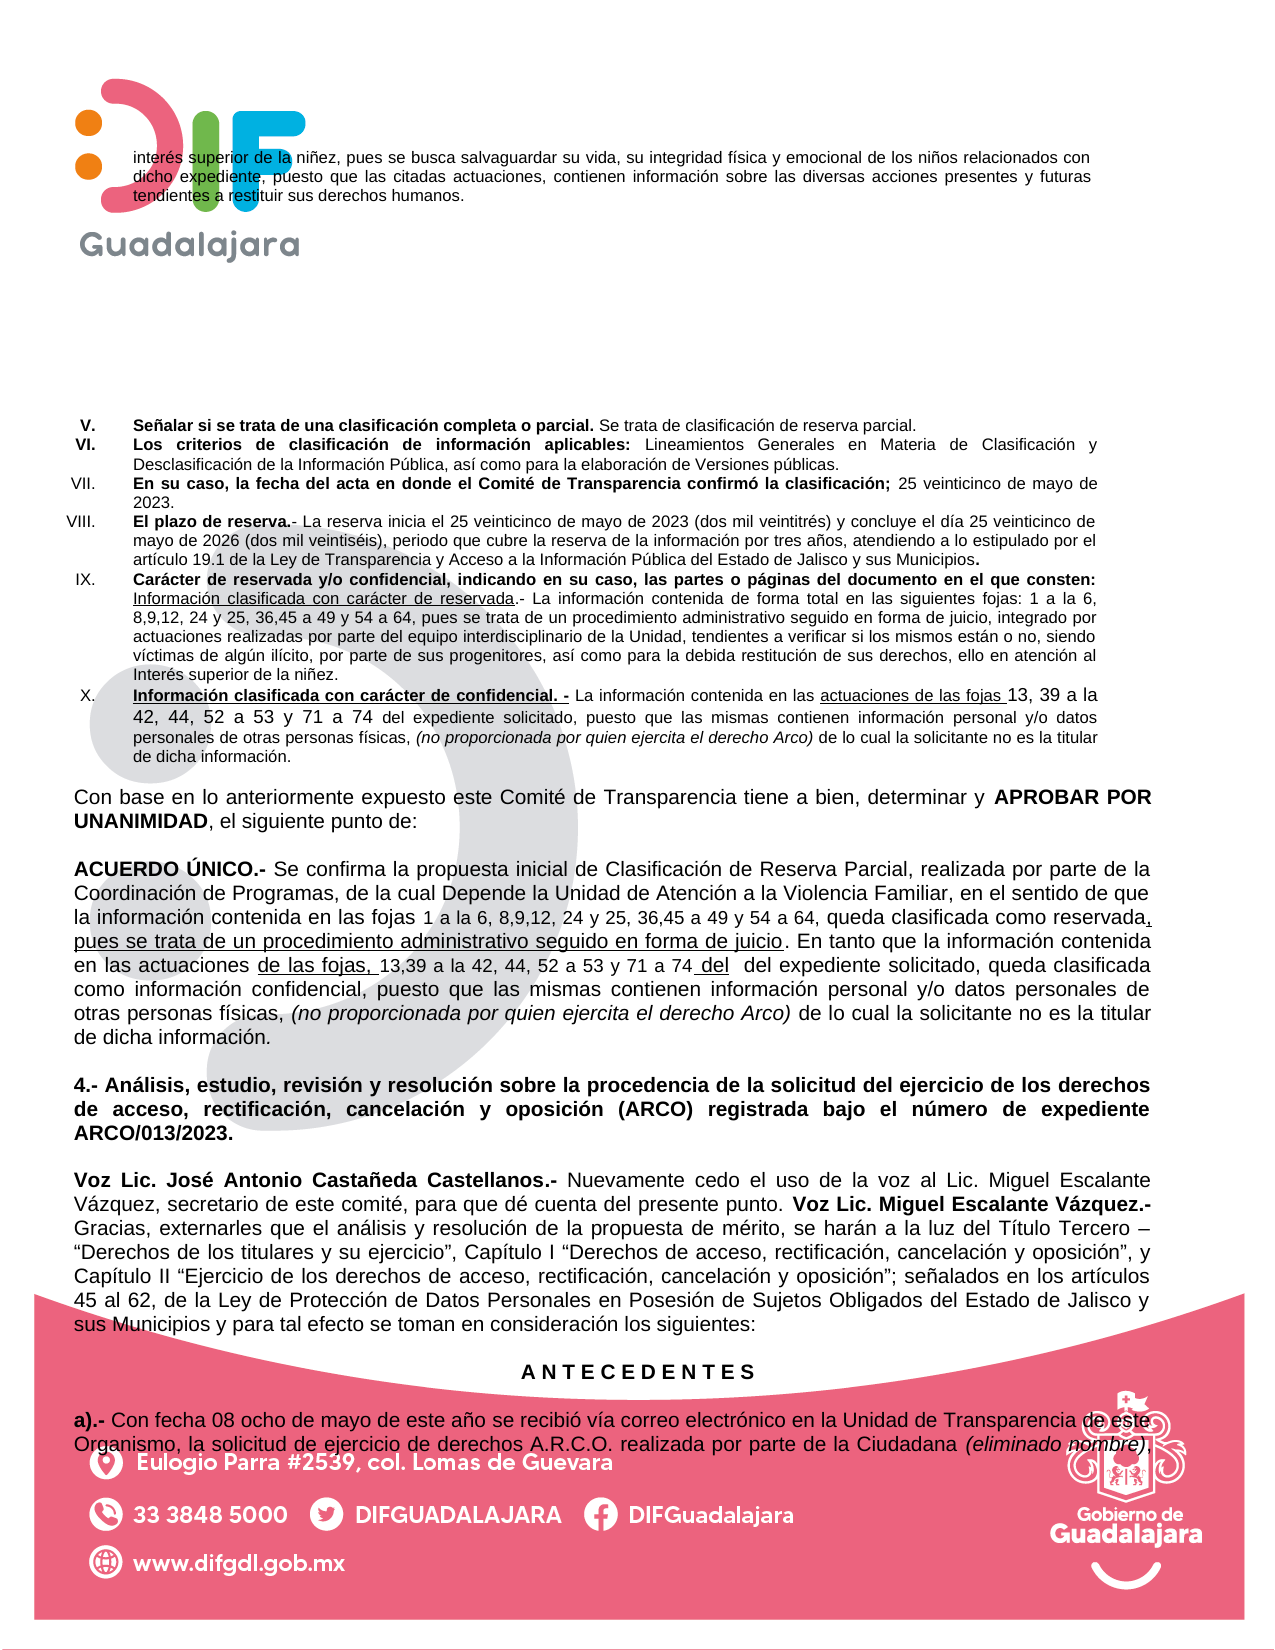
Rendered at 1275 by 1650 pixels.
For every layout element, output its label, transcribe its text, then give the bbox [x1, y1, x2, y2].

list Señalar si se trata de una clasificación completa o parcial. Se trata de clasificación de reserva parcial. [96, 416, 1098, 435]
list Información clasificada con carácter de confidencial. - La información contenida en las actuaciones de las fojas 13, 39 a la 42, 44, 52 a 53 y 71 a 74 del expediente solicitado, puesto que las mismas contienen información personal y/o datos personales de otras personas físicas, (no proporcionada por quien ejercita el derecho Arco) de lo cual la solicitante no es la titular de dicha información. [96, 684, 1098, 766]
list Los criterios de clasificación de información aplicables: Lineamientos Generales en Materia de Clasificación y Desclasificación de la Información Pública, así como para la elaboración de Versiones públicas. [96, 435, 1098, 473]
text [74, 1408, 1152, 1456]
text Voz Lic. José Antonio Castañeda Castellanos.- Nuevamente cedo el uso de la voz al Lic. Miguel Escalante Vázquez, secretario de este comité, para que dé cuenta del presente punto. Voz Lic. Miguel Escalante Vázquez.- Gracias, externarles que el análisis y resolución de la propuesta de mérito, se harán a la luz del Título Tercero – “Derechos de los titulares y su ejercicio”, Capítulo I “Derechos de acceso, rectificación, cancelación y oposición”, y Capítulo II “Ejercicio de los derechos de acceso, rectificación, cancelación y oposición”; señalados en los artículos 45 al 62, de la Ley de Protección de Datos Personales en Posesión de Sujetos Obligados del Estado de Jalisco y sus Municipios y para tal efecto se toman en consideración los siguientes: [74, 1168, 1152, 1336]
list El plazo de reserva.- La reserva inicia el 25 veinticinco de mayo de 2023 (dos mil veintitrés) y concluye el día 25 veinticinco de mayo de 2026 (dos mil veintiséis), periodo que cubre la reserva de la información por tres años, atendiendo a lo estipulado por el artículo 19.1 de la Ley de Transparencia y Acceso a la Información Pública del Estado de Jalisco y sus Municipios. [96, 512, 1098, 569]
text A N T E C E D E N T E S [177, 1360, 1098, 1384]
text Con base en lo anteriormente expuesto este Comité de Transparencia tiene a bien, determinar y APROBAR POR UNANIMIDAD, el siguiente punto de: [74, 785, 1152, 833]
list ACUERDO ÚNICO.- Se confirma la propuesta inicial de Clasificación de Reserva Parcial, realizada por parte de la Coordinación de Programas, de la cual Depende la Unidad de Atención a la Violencia Familiar, en el sentido de que la información contenida en las fojas 1 a la 6, 8,9,12, 24 y 25, 36,45 a 49 y 54 a 64, queda clasificada como reservada, pues se trata de un procedimiento administrativo seguido en forma de juicio. En tanto que la información contenida en las actuaciones de las fojas, 13,39 a la 42, 44, 52 a 53 y 71 a 74 del del expediente solicitado, queda clasificada como información confidencial, puesto que las mismas contienen información personal y/o datos personales de otras personas físicas, (no proporcionada por quien ejercita el derecho Arco) de lo cual la solicitante no es la titular de dicha información. [74, 857, 1152, 1048]
list En su caso, la fecha del acta en donde el Comité de Transparencia confirmó la clasificación; 25 veinticinco de mayo de 2023. [96, 473, 1098, 512]
list Carácter de reservada y/o confidencial, indicando en su caso, las partes o páginas del documento en el que consten: Información clasificada con carácter de reservada.- La información contenida de forma total en las siguientes fojas: 1 a la 6, 8,9,12, 24 y 25, 36,45 a 49 y 54 a 64, pues se trata de un procedimiento administrativo seguido en forma de juicio, integrado por actuaciones realizadas por parte del equipo interdisciplinario de la Unidad, tendientes a verificar si los mismos están o no, siendo víctimas de algún ilícito, por parte de sus progenitores, así como para la debida restitución de sus derechos, ello en atención al Interés superior de la niñez. [96, 569, 1098, 684]
list 4.- Análisis, estudio, revisión y resolución sobre la procedencia de la solicitud del ejercicio de los derechos de acceso, rectificación, cancelación y oposición (ARCO) registrada bajo el número de expediente ARCO/013/2023. [74, 1072, 1152, 1144]
picture [2, 4, 1274, 1650]
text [133, 148, 1093, 205]
